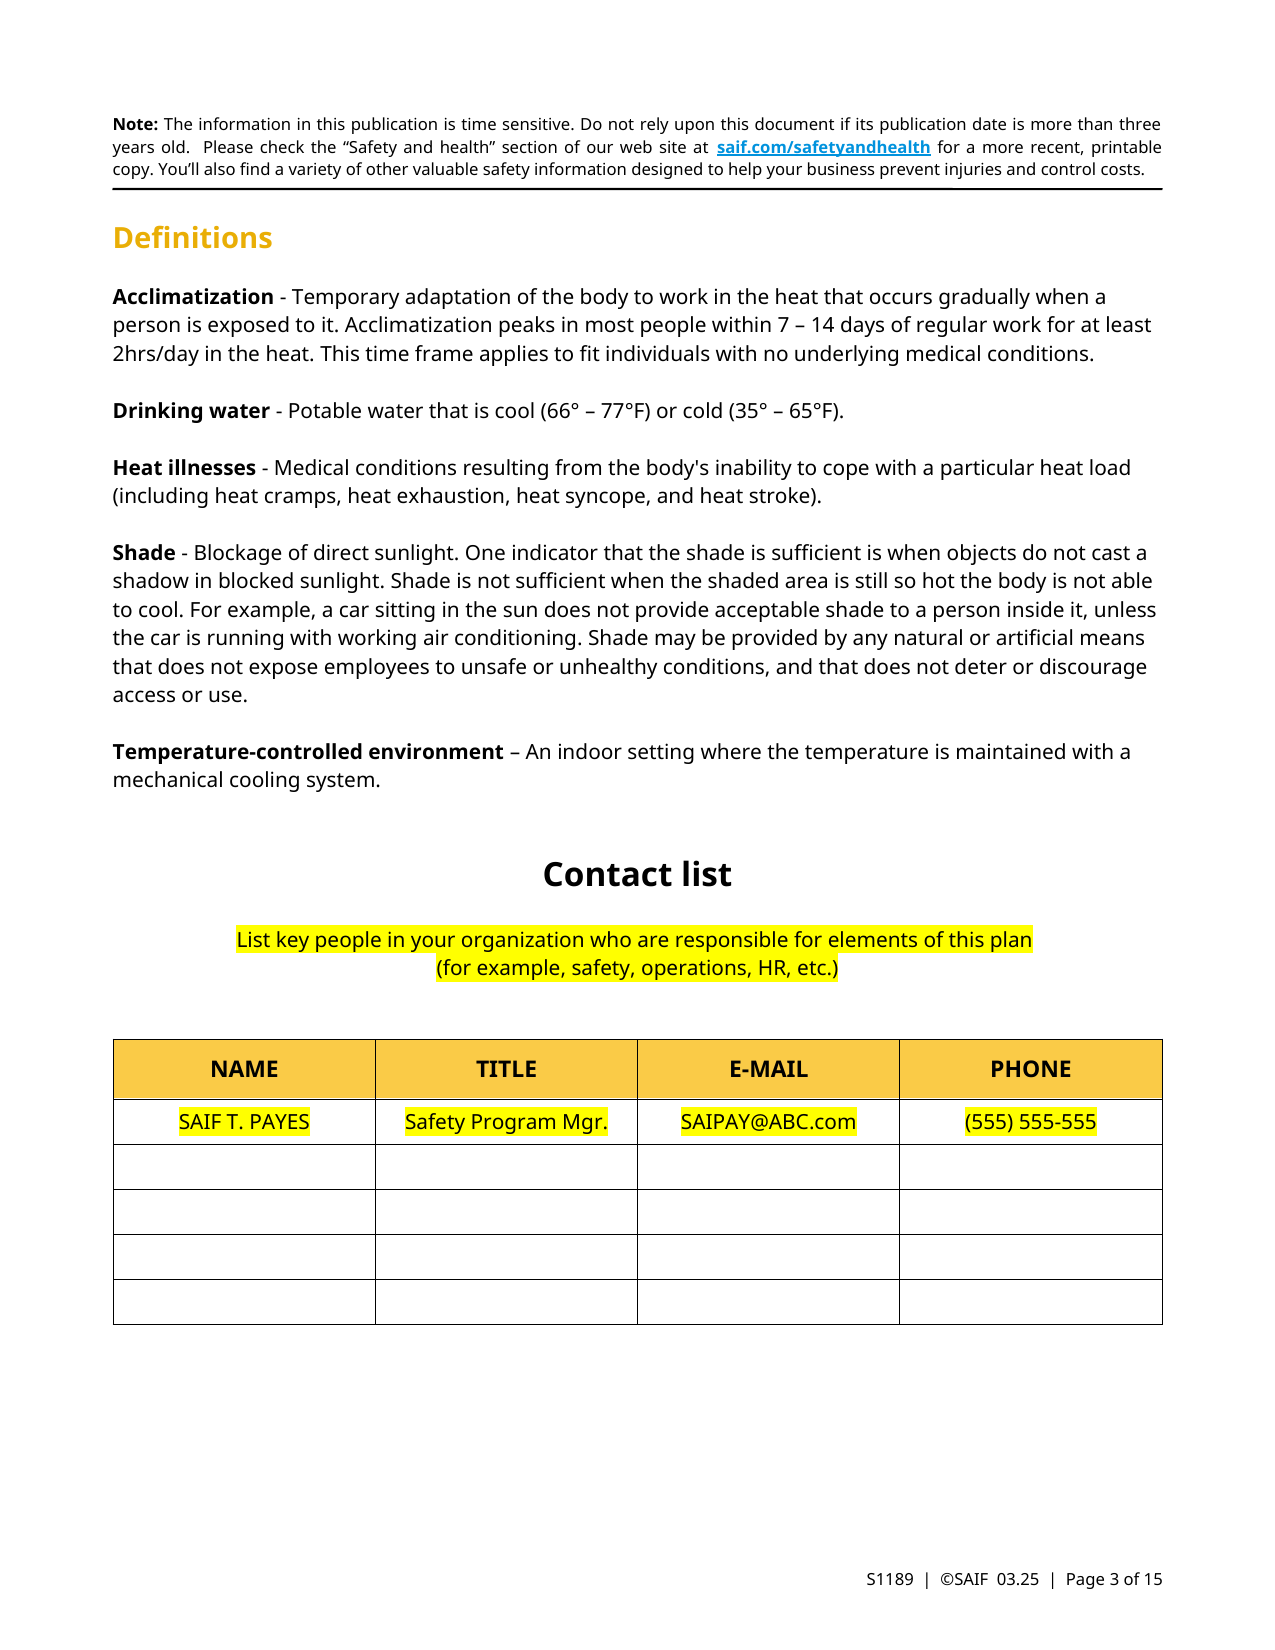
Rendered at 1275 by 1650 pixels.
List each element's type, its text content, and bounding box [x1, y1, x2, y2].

table_cell [638, 1190, 899, 1233]
table_cell [638, 1280, 899, 1323]
table_cell [376, 1145, 637, 1188]
table_cell SAIPAY@ABC.com [638, 1100, 899, 1143]
table_cell [114, 1190, 375, 1233]
table_cell [376, 1280, 637, 1323]
table_cell [376, 1190, 637, 1233]
table_cell [900, 1235, 1162, 1278]
text List key people in your organization who are responsible for elements of this plan (for example, safety, operations, HR, etc.) [112, 925, 436, 982]
table_cell [114, 1280, 375, 1323]
table_cell [638, 1145, 899, 1188]
text List key people in your organization who are responsible for elements of this plan (for example, safety, operations, HR, etc.) [838, 925, 1162, 982]
text Temperature-controlled environment – An indoor setting where the temperature is maintained with a mechanical cooling system. [112, 737, 1162, 794]
text Shade - Blockage of direct sunlight. One indicator that the shade is sufficient is when objects do not cast a shadow in blocked sunlight. Shade is not sufficient when the shaded area is still so hot the body is not able to cool. For example, a car sitting in the sun does not provide acceptable shade to a person inside it, unless the car is running with working air conditioning. Shade may be provided by any natural or artificial means that does not expose employees to unsafe or unhealthy conditions, and that does not deter or discourage access or use. [112, 538, 1162, 709]
table_header PHONE [900, 1040, 1162, 1098]
table_cell [114, 1235, 375, 1278]
table_header TITLE [376, 1040, 637, 1098]
table_header E-MAIL [638, 1040, 899, 1098]
text Heat illnesses - Medical conditions resulting from the body's inability to cope with a particular heat load (including heat cramps, heat exhaustion, heat syncope, and heat stroke). [112, 453, 1162, 509]
table_cell [900, 1190, 1162, 1233]
table_cell SAIF T. PAYES [114, 1100, 375, 1143]
table_cell [376, 1235, 637, 1278]
subtitle Definitions [112, 217, 1162, 257]
table_cell [114, 1145, 375, 1188]
table_header NAME [114, 1040, 375, 1098]
table_cell [900, 1145, 1162, 1188]
text Contact list [112, 851, 1162, 896]
text Drinking water - Potable water that is cool (66° – 77°F) or cold (35° – 65°F). [112, 396, 1162, 424]
table_cell [638, 1235, 899, 1278]
table_cell (555) 555-555 [900, 1100, 1162, 1143]
table_cell Safety Program Mgr. [376, 1100, 637, 1143]
text Acclimatization - Temporary adaptation of the body to work in the heat that occurs gradually when a person is exposed to it. Acclimatization peaks in most people within 7 – 14 days of regular work for at least 2hrs/day in the heat. This time frame applies to fit individuals with no underlying medical conditions. [112, 282, 1162, 367]
text Note: The information in this publication is time sensitive. Do not rely upon this document if its publication date is more than three years old. Please check the “Safety and health” section of our web site at saif.com/safetyandhealth for a more recent, printable copy. You’ll also find a variety of other valuable safety information designed to help your business prevent injuries and control costs. [112, 112, 1162, 181]
table_cell [900, 1280, 1162, 1323]
